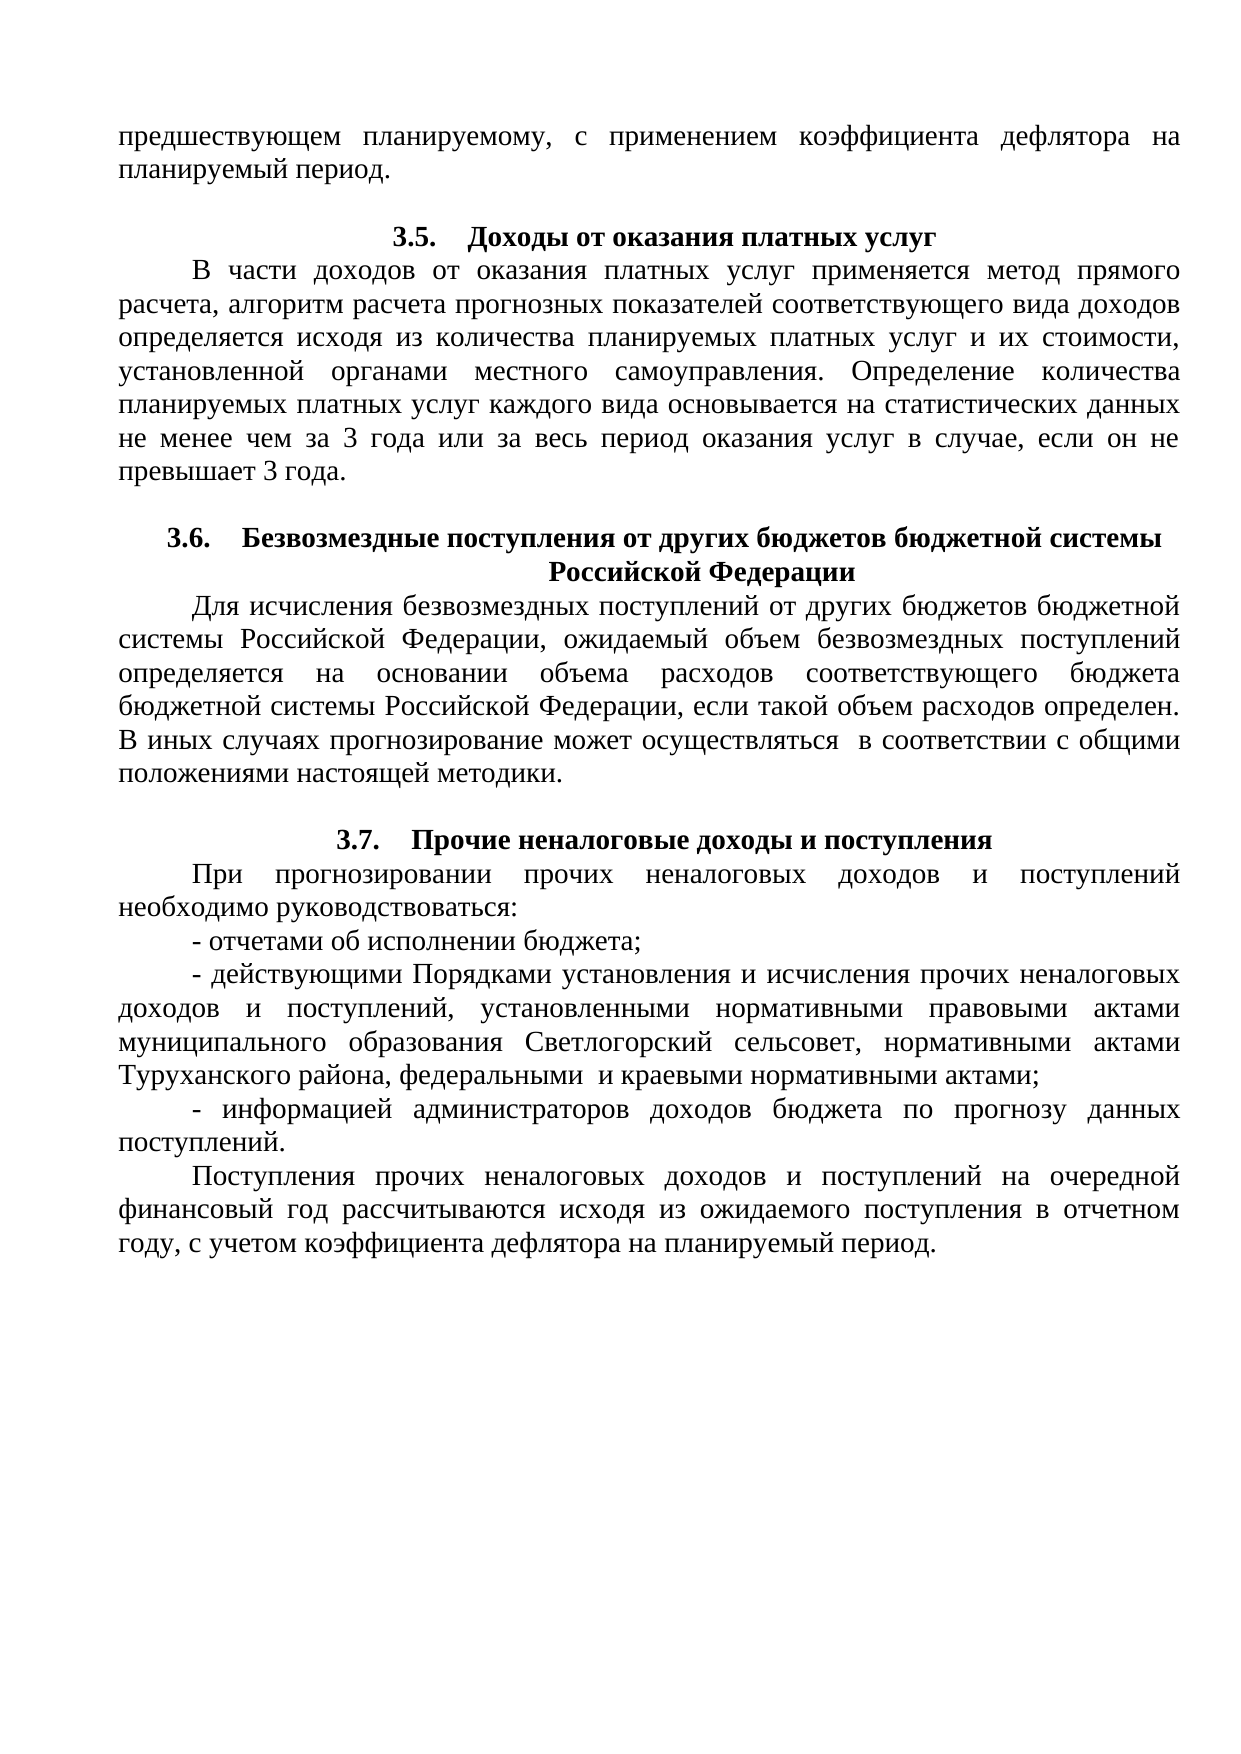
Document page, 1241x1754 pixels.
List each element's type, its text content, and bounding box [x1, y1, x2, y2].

text В части доходов от оказания платных услуг применяется метод прямого расчета, алгоритм расчета прогнозных показателей соответствующего вида доходов определяется исходя из количества планируемых платных услуг и их стоимости, установленной органами местного самоуправления. Определение количества планируемых платных услуг каждого вида основывается на статистических данных не менее чем за 3 года или за весь период оказания услуг в случае, если он не превышает 3 года. [118, 252, 1181, 487]
text - действующими Порядками установления и исчисления прочих неналоговых доходов и поступлений, установленными нормативными правовыми актами муниципального образования Светлогорский сельсовет, нормативными актами Туруханского района, федеральными и краевыми нормативными актами; [118, 957, 1181, 1091]
list Доходы от оказания платных услуг [148, 219, 1181, 252]
text - информацией администраторов доходов бюджета по прогнозу данных поступлений. [118, 1091, 1181, 1158]
text Поступления прочих неналоговых доходов и поступлений на очередной финансовый год рассчитываются исходя из ожидаемого поступления в отчетном году, с учетом коэффициента дефлятора на планируемый период. [118, 1158, 1181, 1258]
text - отчетами об исполнении бюджета; [118, 923, 1181, 957]
list Безвозмездные поступления от других бюджетов бюджетной системы Российской Федерации [148, 521, 1181, 588]
text При прогнозировании прочих неналоговых доходов и поступлений необходимо руководствоваться: [118, 856, 1181, 923]
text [118, 118, 1181, 185]
text Для исчисления безвозмездных поступлений от других бюджетов бюджетной системы Российской Федерации, ожидаемый объем безвозмездных поступлений определяется на основании объема расходов соответствующего бюджета бюджетной системы Российской Федерации, если такой объем расходов определен. В иных случаях прогнозирование может осуществляться в соответствии с общими положениями настоящей методики. [118, 588, 1181, 789]
list Прочие неналоговые доходы и поступления [148, 822, 1181, 856]
